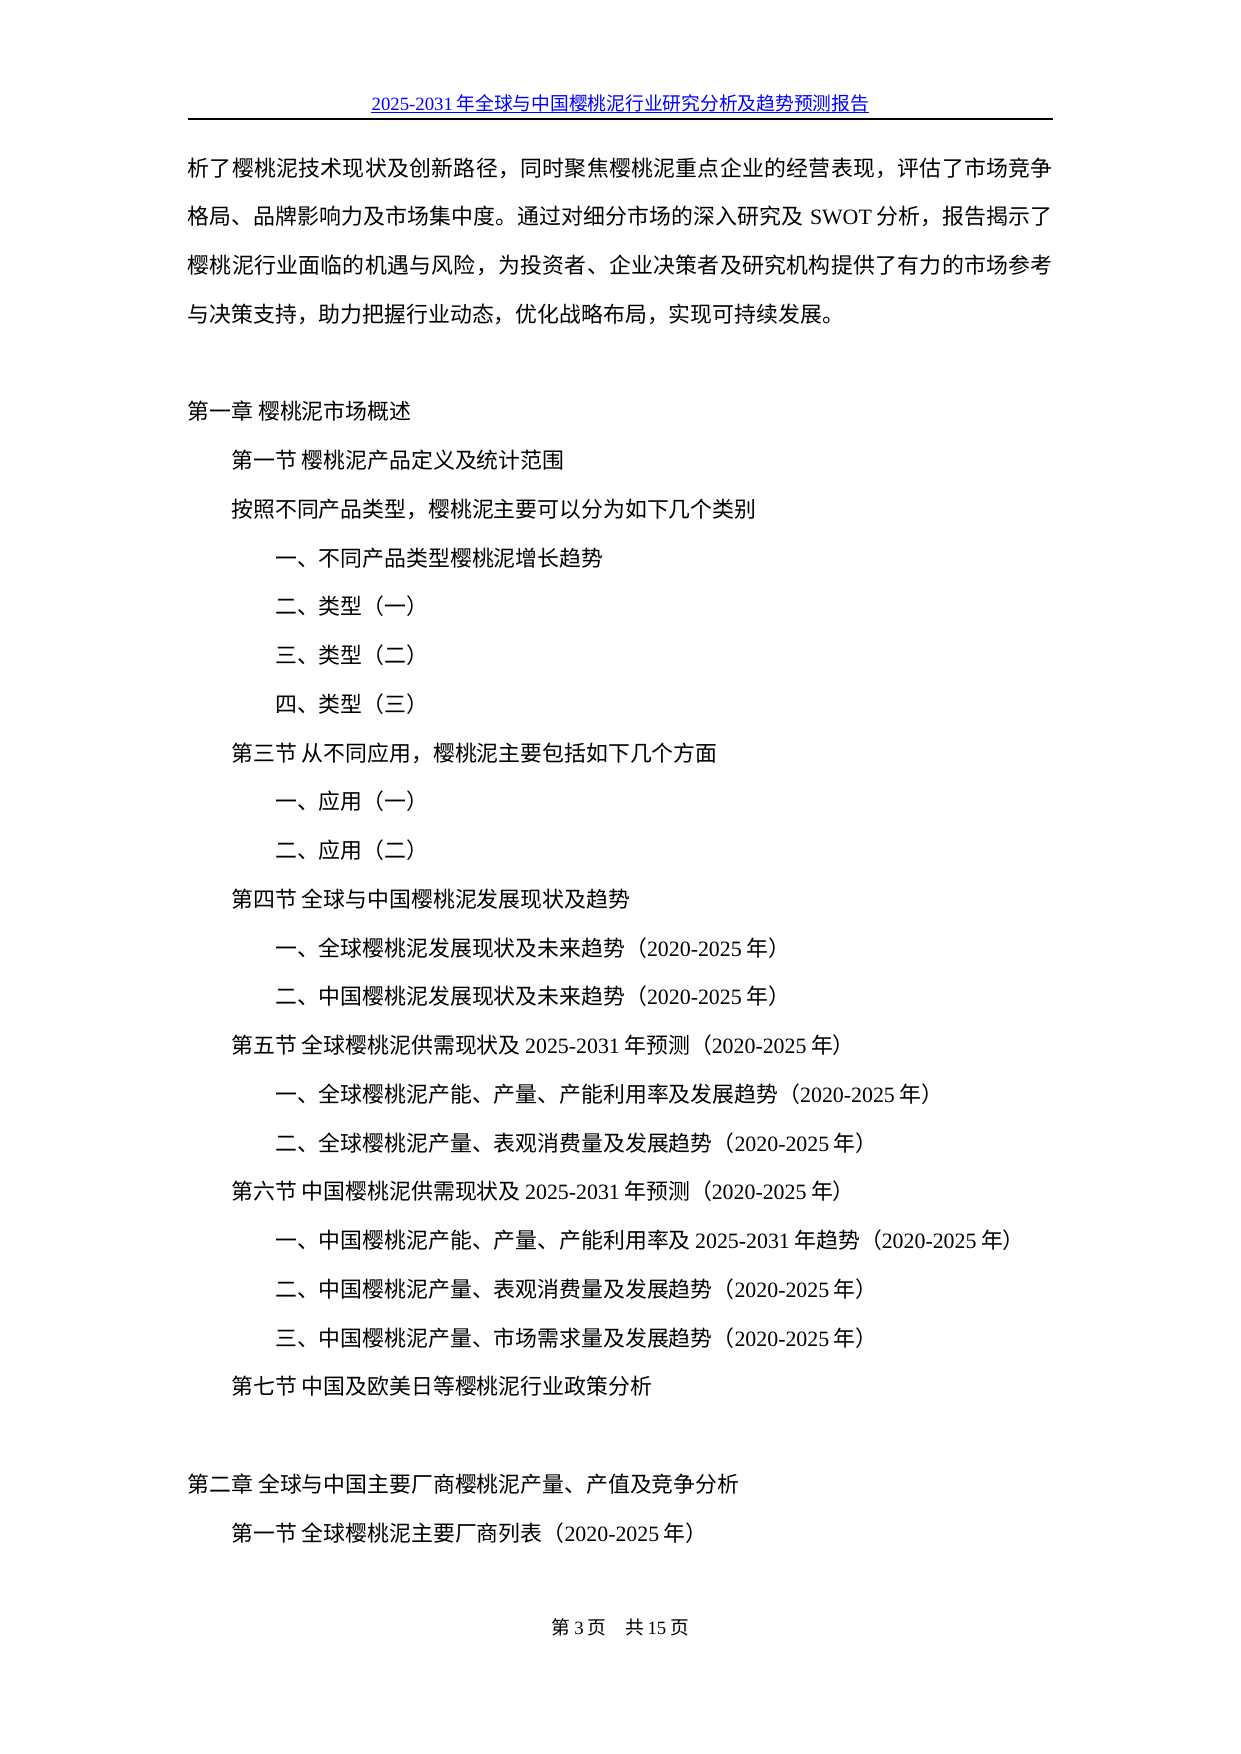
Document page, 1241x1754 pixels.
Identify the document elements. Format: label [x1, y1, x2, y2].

text [187, 150, 1053, 1548]
